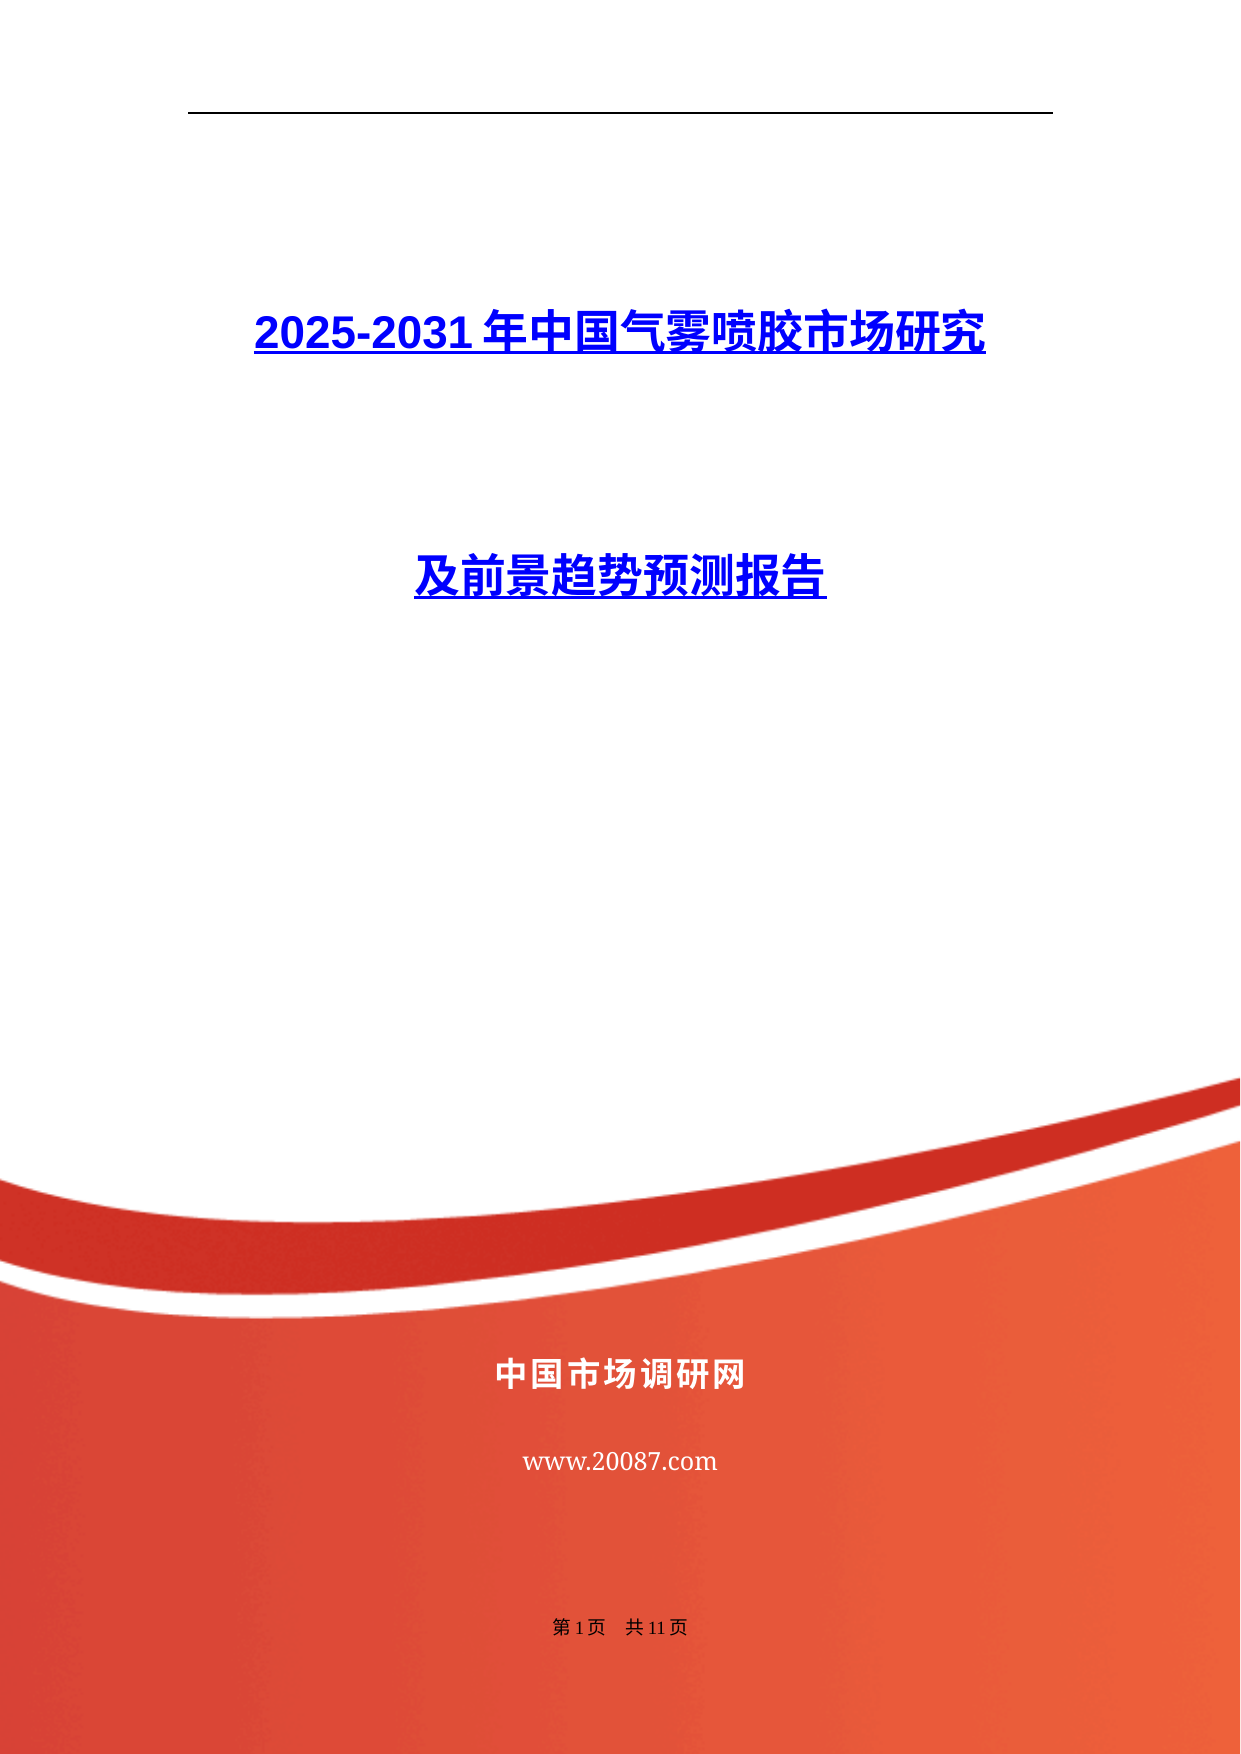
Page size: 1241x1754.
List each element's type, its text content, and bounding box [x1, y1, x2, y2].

picture [0, 1006, 1241, 1754]
table_header 2025-2031年中国气雾喷胶市场研究及前景趋势预测报告 [188, 207, 1053, 773]
text www.20087.com [187, 1428, 1053, 1493]
subtitle 中国市场调研网 [187, 1339, 1053, 1404]
